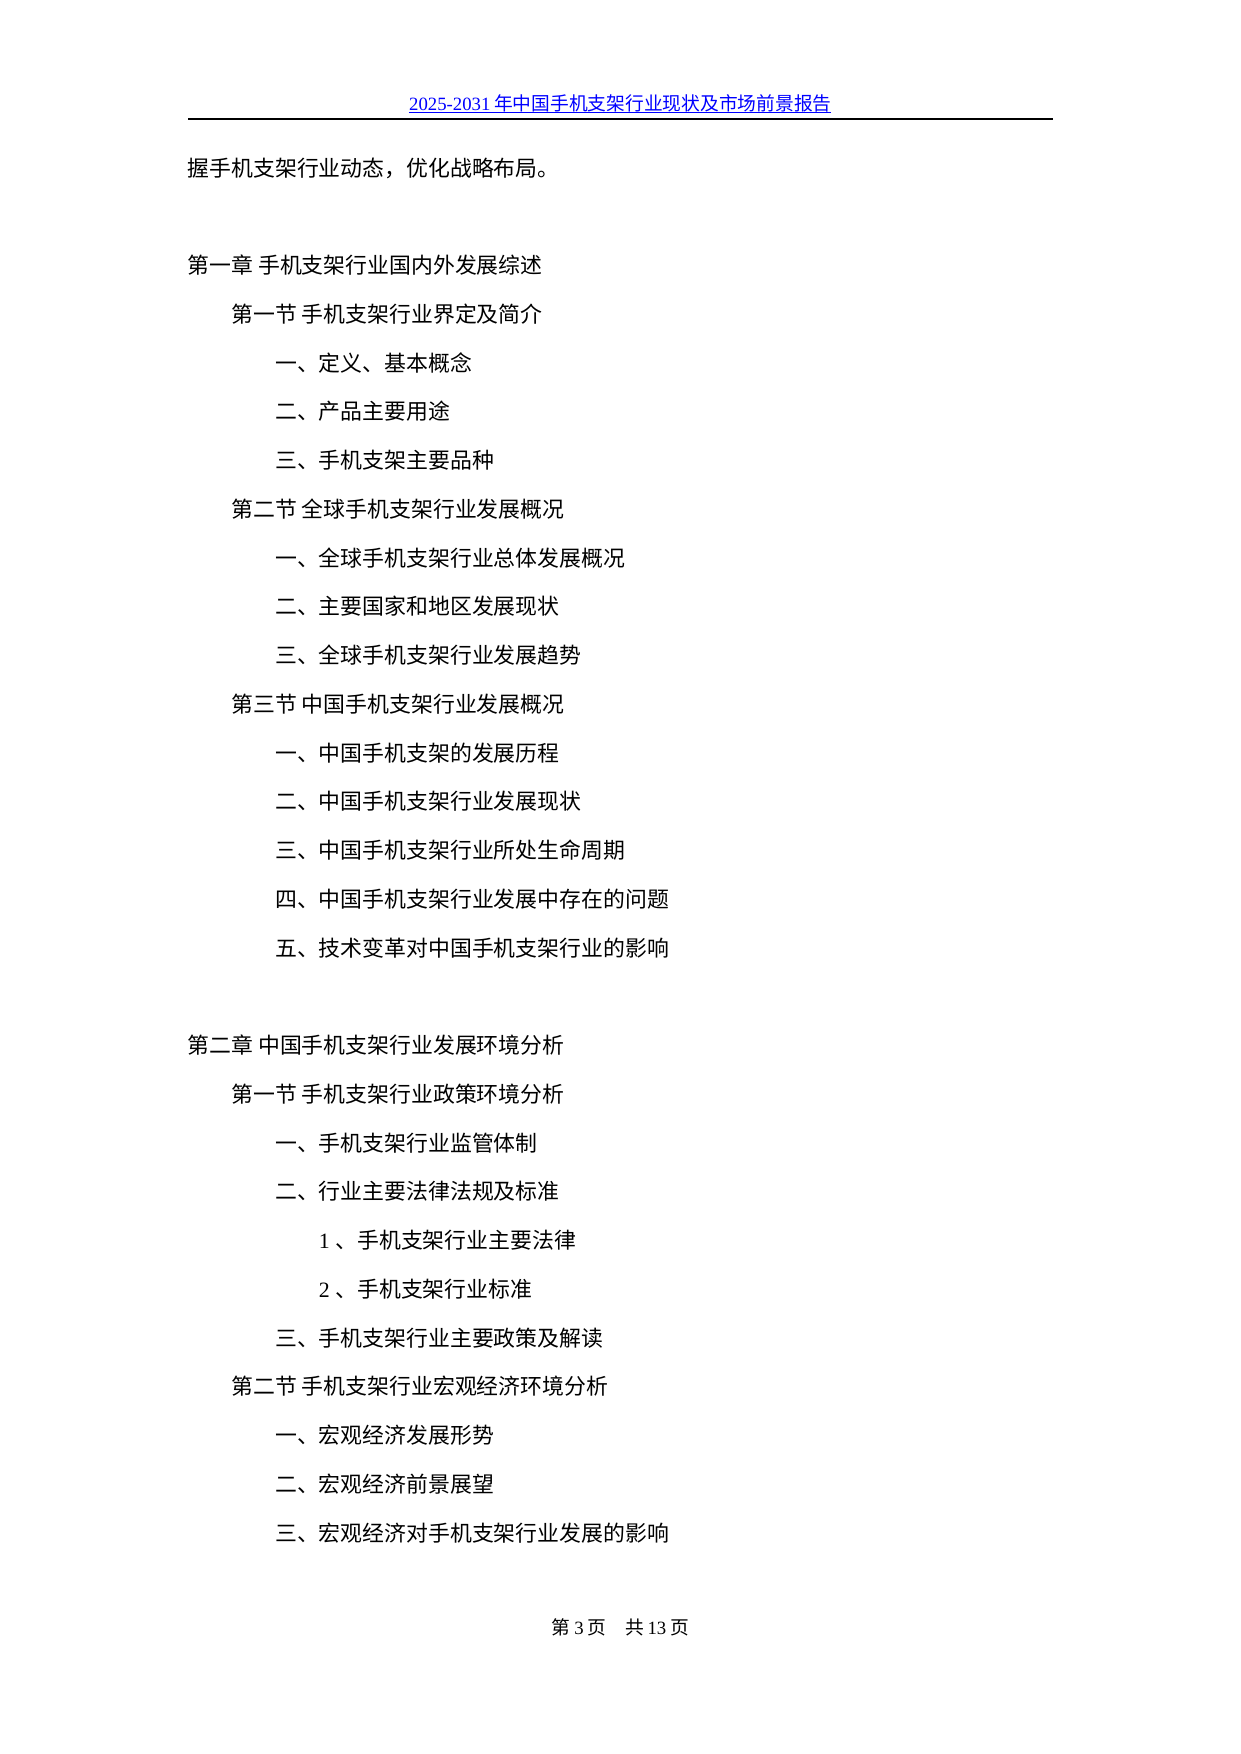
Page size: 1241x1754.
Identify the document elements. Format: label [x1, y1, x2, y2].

text [187, 150, 1053, 1548]
